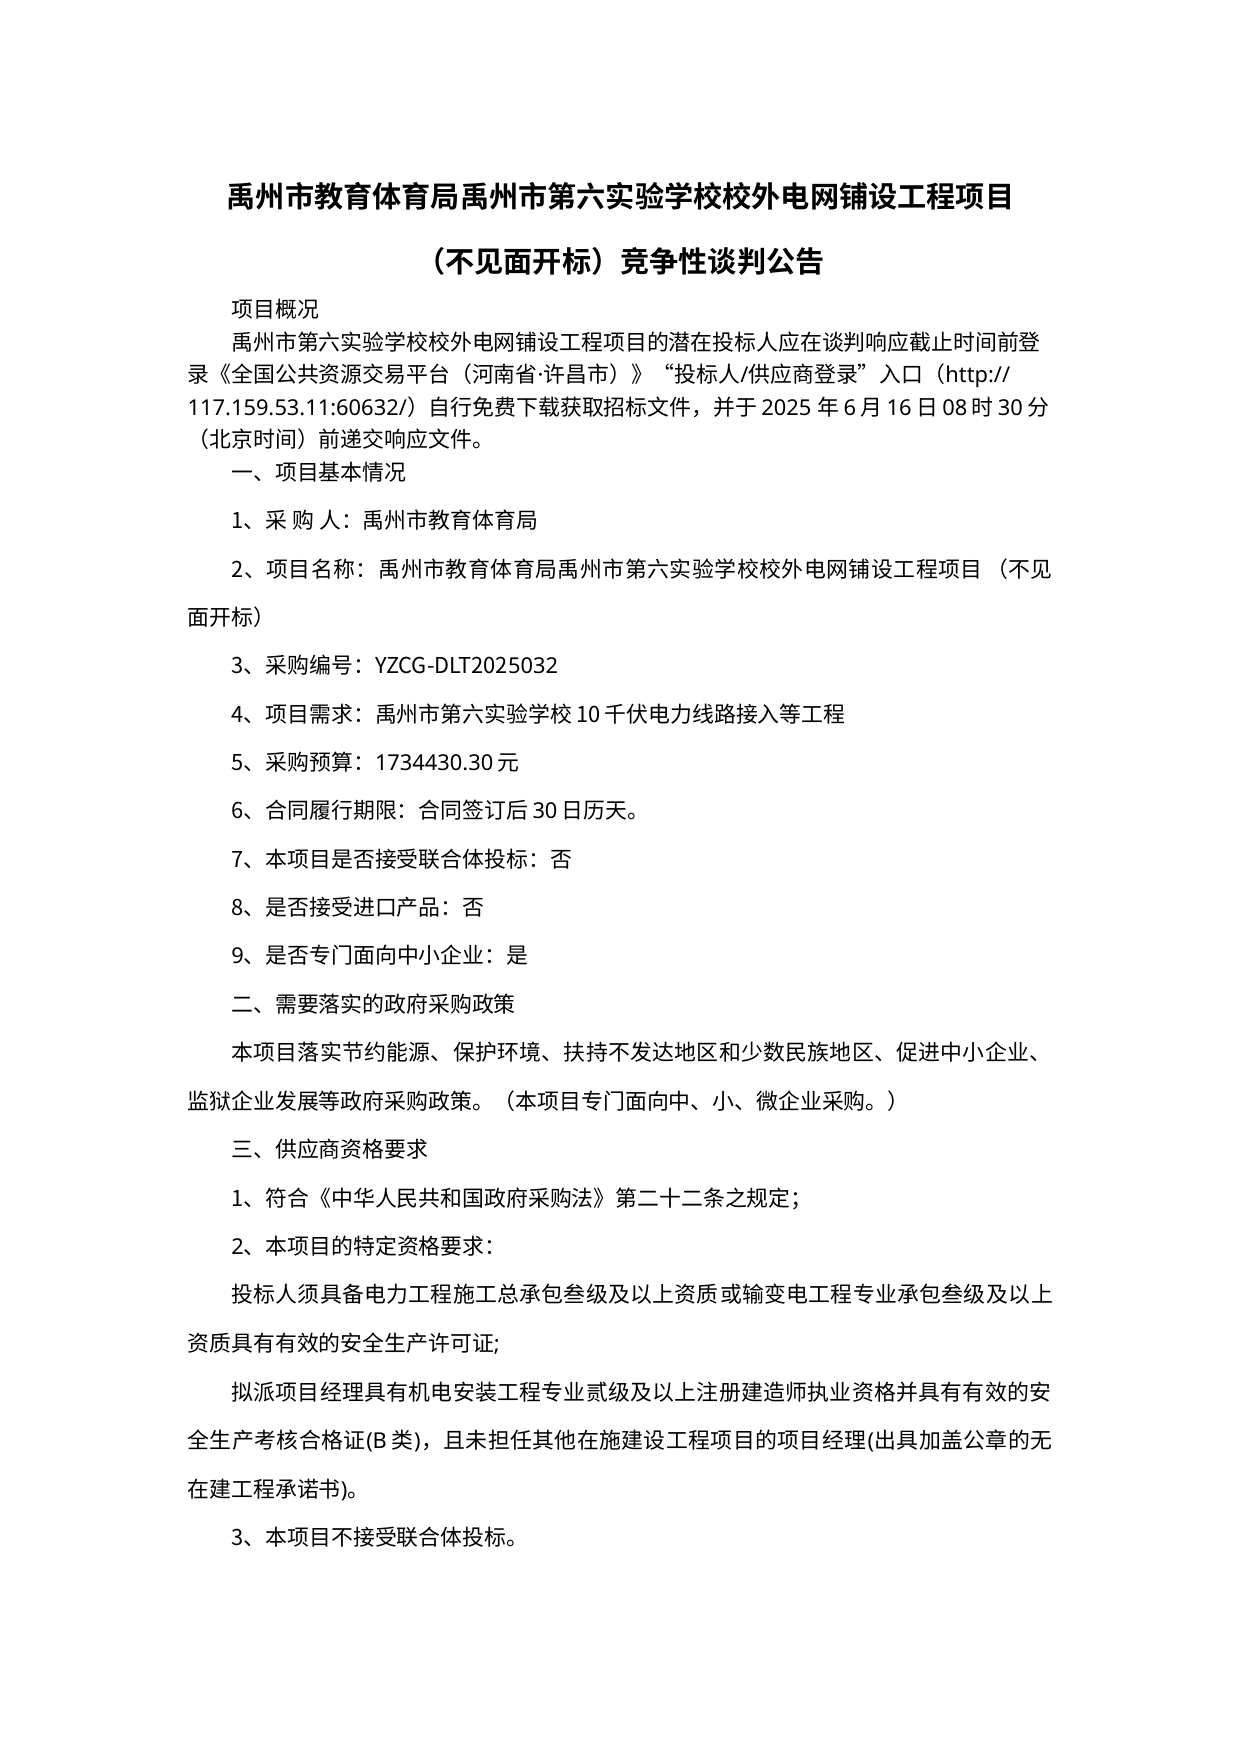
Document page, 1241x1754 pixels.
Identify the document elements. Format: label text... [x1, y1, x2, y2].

text 禹州市第六实验学校校外电网铺设工程项目的潜在投标人应在谈判响应截止时间前登录《全国公共资源交易平台（河南省·许昌市）》“投标人/供应商登录”入口（http://117.159.53.11:60632/）自行免费下载获取招标文件，并于2025 年6月16日08时30分（北京时间）前递交响应文件。 [187, 324, 1053, 454]
text 2、项目名称：禹州市教育体育局禹州市第六实验学校校外电网铺设工程项目（不见面开标） [187, 551, 1053, 632]
text 1、采 购 人：禹州市教育体育局 [187, 503, 1053, 535]
text 二、需要落实的政府采购政策 [187, 987, 1053, 1019]
text 9、是否专门面向中小企业：是 [187, 938, 1053, 971]
text 2、本项目的特定资格要求： [187, 1229, 1053, 1261]
text 拟派项目经理具有机电安装工程专业贰级及以上注册建造师执业资格并具有有效的安全生产考核合格证(B类)，且未担任其他在施建设工程项目的项目经理(出具加盖公章的无在建工程承诺书)。 [187, 1374, 1053, 1504]
text 7、本项目是否接受联合体投标：否 [187, 842, 1053, 874]
text 1、符合《中华人民共和国政府采购法》第二十二条之规定； [187, 1180, 1053, 1213]
text （不见面开标）竞争性谈判公告 [187, 227, 1053, 292]
text 3、本项目不接受联合体投标。 [187, 1520, 1053, 1552]
text 5、采购预算：1734430.30元 [187, 745, 1053, 777]
text 8、是否接受进口产品：否 [187, 890, 1053, 922]
text 投标人须具备电力工程施工总承包叁级及以上资质或输变电工程专业承包叁级及以上资质具有有效的安全生产许可证; [187, 1277, 1053, 1358]
text 3、采购编号：YZCG-DLT2025032 [187, 648, 1053, 681]
text 6、合同履行期限：合同签订后30日历天。 [187, 793, 1053, 826]
text 禹州市教育体育局禹州市第六实验学校校外电网铺设工程项目 [187, 162, 1053, 227]
text 项目概况 [187, 292, 1053, 324]
text 一、项目基本情况 [187, 454, 1053, 487]
text 三、供应商资格要求 [187, 1132, 1053, 1164]
text 4、项目需求：禹州市第六实验学校10千伏电力线路接入等工程 [187, 697, 1053, 729]
text 本项目落实节约能源、保护环境、扶持不发达地区和少数民族地区、促进中小企业、监狱企业发展等政府采购政策。（本项目专门面向中、小、微企业采购。） [187, 1035, 1053, 1116]
